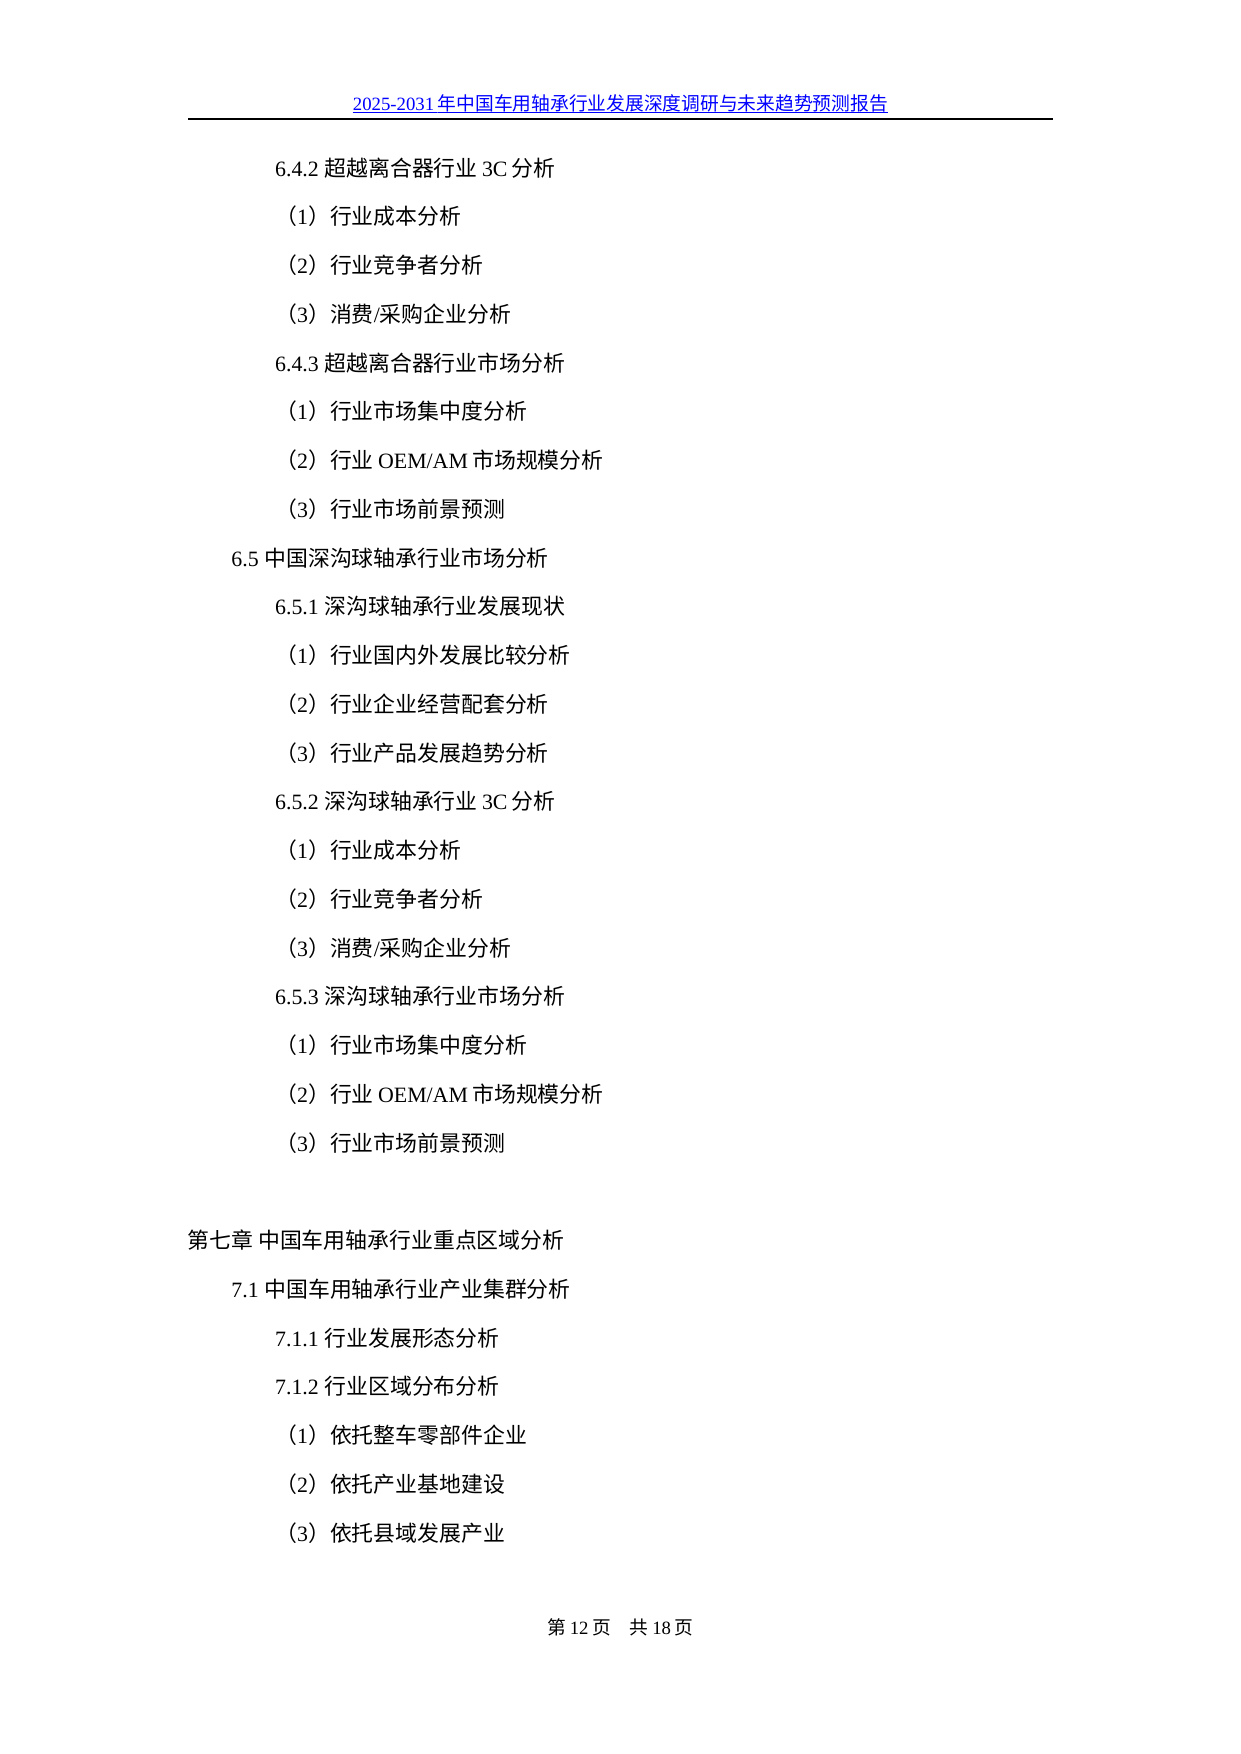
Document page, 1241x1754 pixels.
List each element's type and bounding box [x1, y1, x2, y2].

text [187, 150, 1053, 1548]
